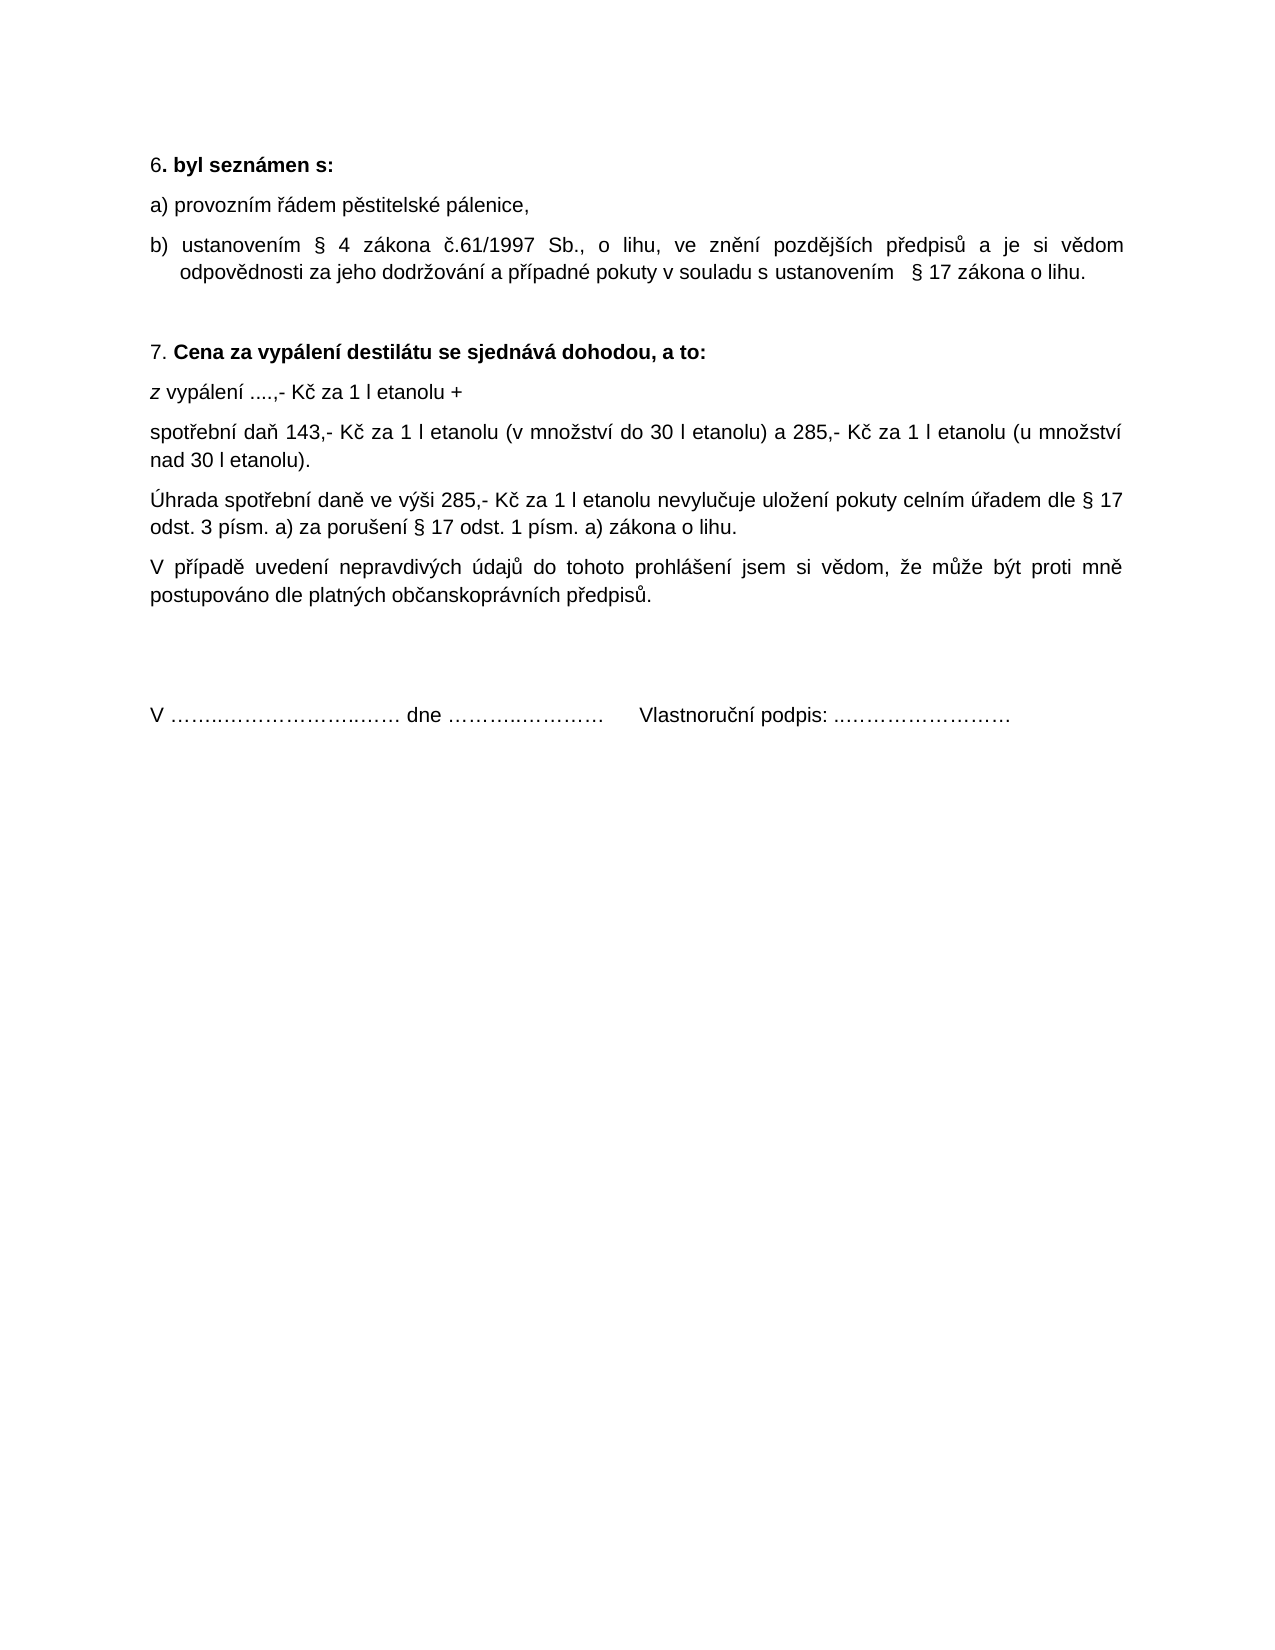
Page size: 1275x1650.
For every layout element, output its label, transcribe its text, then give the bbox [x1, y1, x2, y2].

text 7. Cena za vypálení destilátu se sjednává dohodou, a to: [150, 337, 1125, 365]
text a) provozním řádem pěstitelské pálenice, [150, 190, 1125, 217]
text 6. byl seznámen s: [150, 150, 1125, 177]
text V případě uvedení nepravdivých údajů do tohoto prohlášení jsem si vědom, že může být proti mně postupováno dle platných občanskoprávních předpisů. [150, 552, 1125, 607]
text b) ustanovením § 4 zákona č.61/1997 Sb., o lihu, ve znění pozdějších předpisů a je si vědom odpovědnosti za jeho dodržování a případné pokuty v souladu s ustanovením § 17 zákona o lihu. [150, 230, 1125, 285]
text spotřební daň 143,- Kč za 1 l etanolu (v množství do 30 l etanolu) a 285,- Kč za 1 l etanolu (u množství nad 30 l etanolu). [150, 417, 1125, 472]
text z vypálení ....,- Kč za 1 l etanolu + [150, 377, 1125, 405]
text Úhrada spotřební daně ve výši 285,- Kč za 1 l etanolu nevylučuje uložení pokuty celním úřadem dle § 17 odst. 3 písm. a) za porušení § 17 odst. 1 písm. a) zákona o lihu. [150, 485, 1125, 540]
text V ……..………………..…… dne ………..………… Vlastnoruční podpis: ..…………………… [150, 700, 1125, 727]
